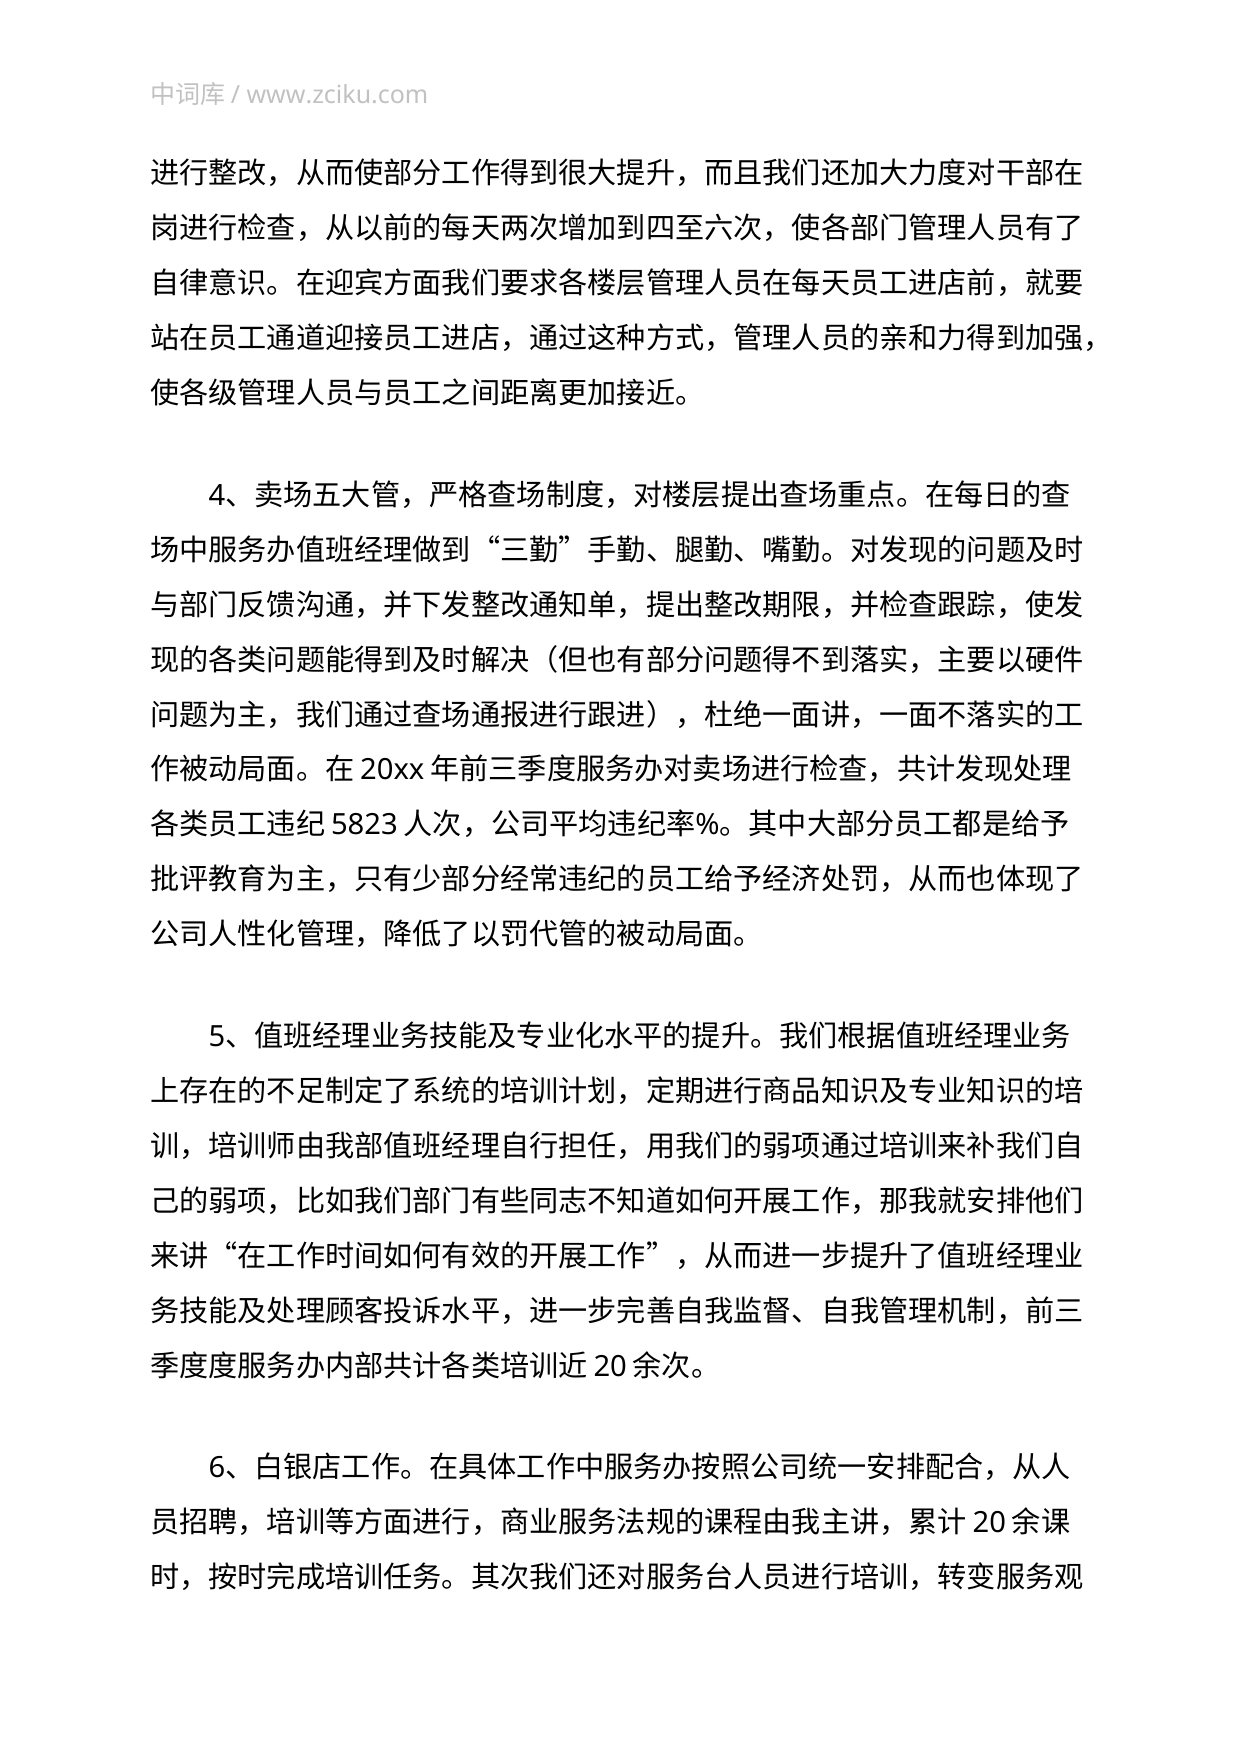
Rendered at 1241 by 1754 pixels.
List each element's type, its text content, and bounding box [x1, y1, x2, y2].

text 5、值班经理业务技能及专业化水平的提升。我们根据值班经理业务上存在的不足制定了系统的培训计划，定期进行商品知识及专业知识的培训，培训师由我部值班经理自行担任，用我们的弱项通过培训来补我们自己的弱项，比如我们部门有些同志不知道如何开展工作，那我就安排他们来讲“在工作时间如何有效的开展工作”，从而进一步提升了值班经理业务技能及处理顾客投诉水平，进一步完善自我监督、自我管理机制，前三季度度服务办内部共计各类培训近20余次。 [150, 1013, 1090, 1384]
text 4、卖场五大管，严格查场制度，对楼层提出查场重点。在每日的查场中服务办值班经理做到“三勤”手勤、腿勤、嘴勤。对发现的问题及时与部门反馈沟通，并下发整改通知单，提出整改期限，并检查跟踪，使发现的各类问题能得到及时解决（但也有部分问题得不到落实，主要以硬件问题为主，我们通过查场通报进行跟进），杜绝一面讲，一面不落实的工作被动局面。在20xx年前三季度服务办对卖场进行检查，共计发现处理各类员工违纪5823人次，公司平均违纪率%。其中大部分员工都是给予批评教育为主，只有少部分经常违纪的员工给予经济处罚，从而也体现了公司人性化管理，降低了以罚代管的被动局面。 [150, 471, 1090, 953]
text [150, 1444, 1090, 1596]
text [150, 150, 1090, 412]
